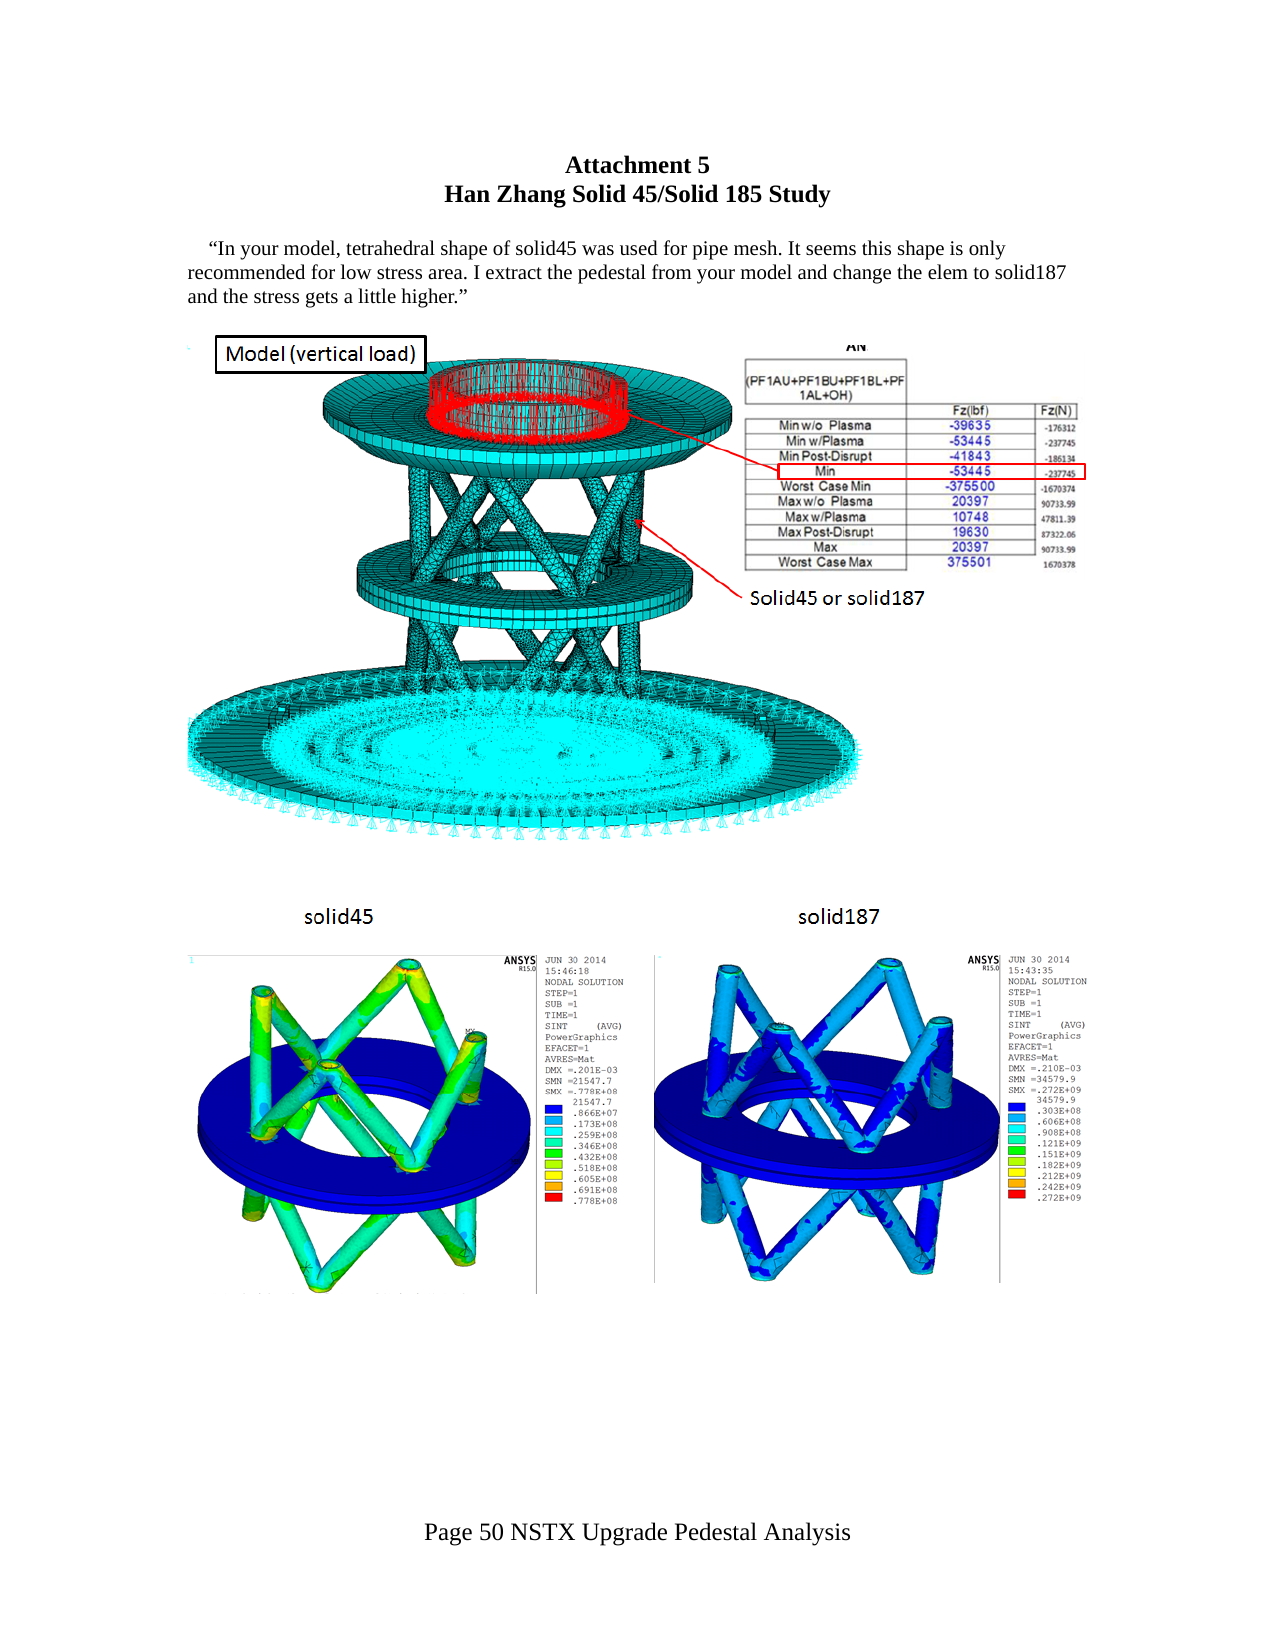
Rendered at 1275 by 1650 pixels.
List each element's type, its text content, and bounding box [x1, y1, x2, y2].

text Han Zhang Solid 45/Solid 185 Study [187, 179, 1087, 207]
picture [187, 894, 1088, 1294]
text “In your model, tetrahedral shape of solid45 was used for pipe mesh. It seems this shape is only recommended for low stress area. I extract the pedestal from your model and change the elem to solid187 and the stress gets a little higher.” [187, 236, 1087, 308]
picture [187, 332, 1086, 847]
text Attachment 5 [187, 150, 1087, 179]
